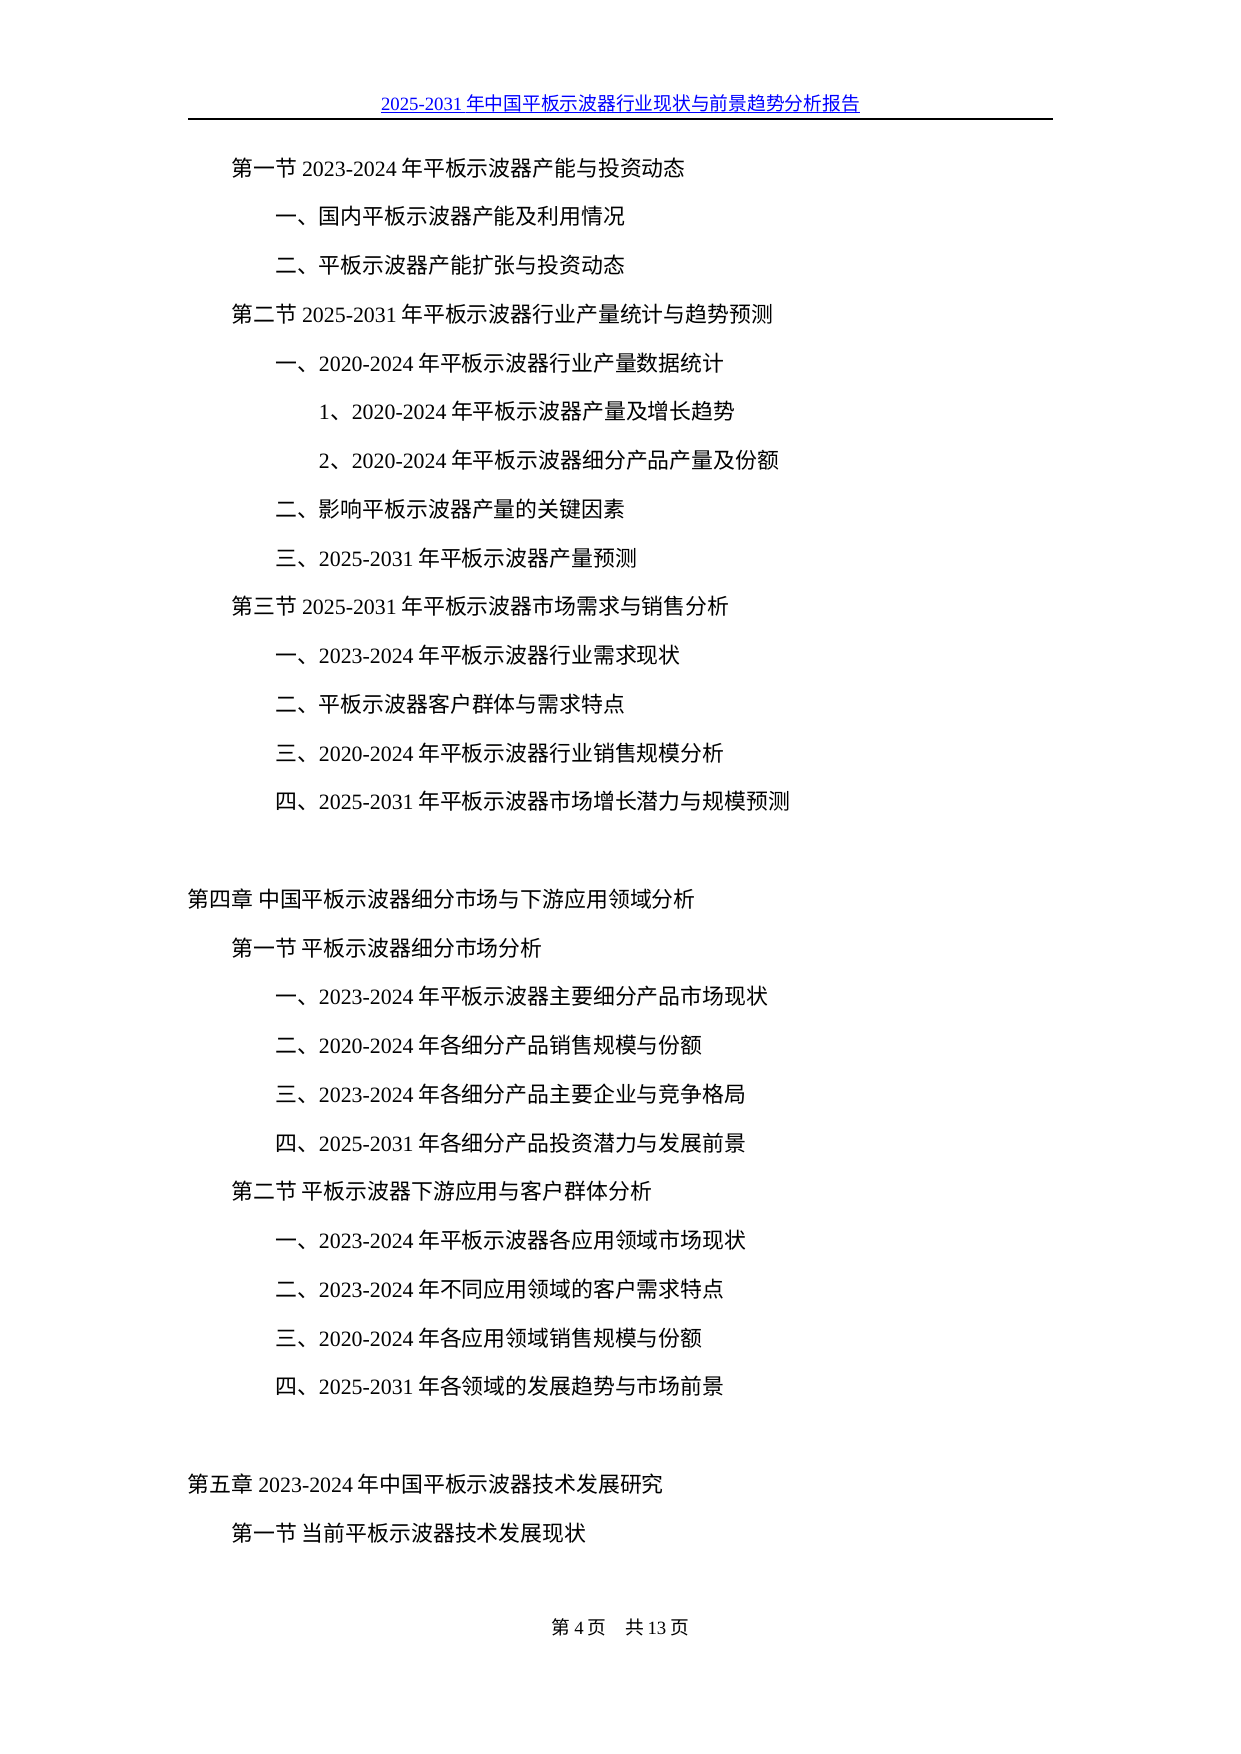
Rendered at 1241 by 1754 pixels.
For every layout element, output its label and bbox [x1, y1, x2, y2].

text [187, 150, 1053, 1548]
